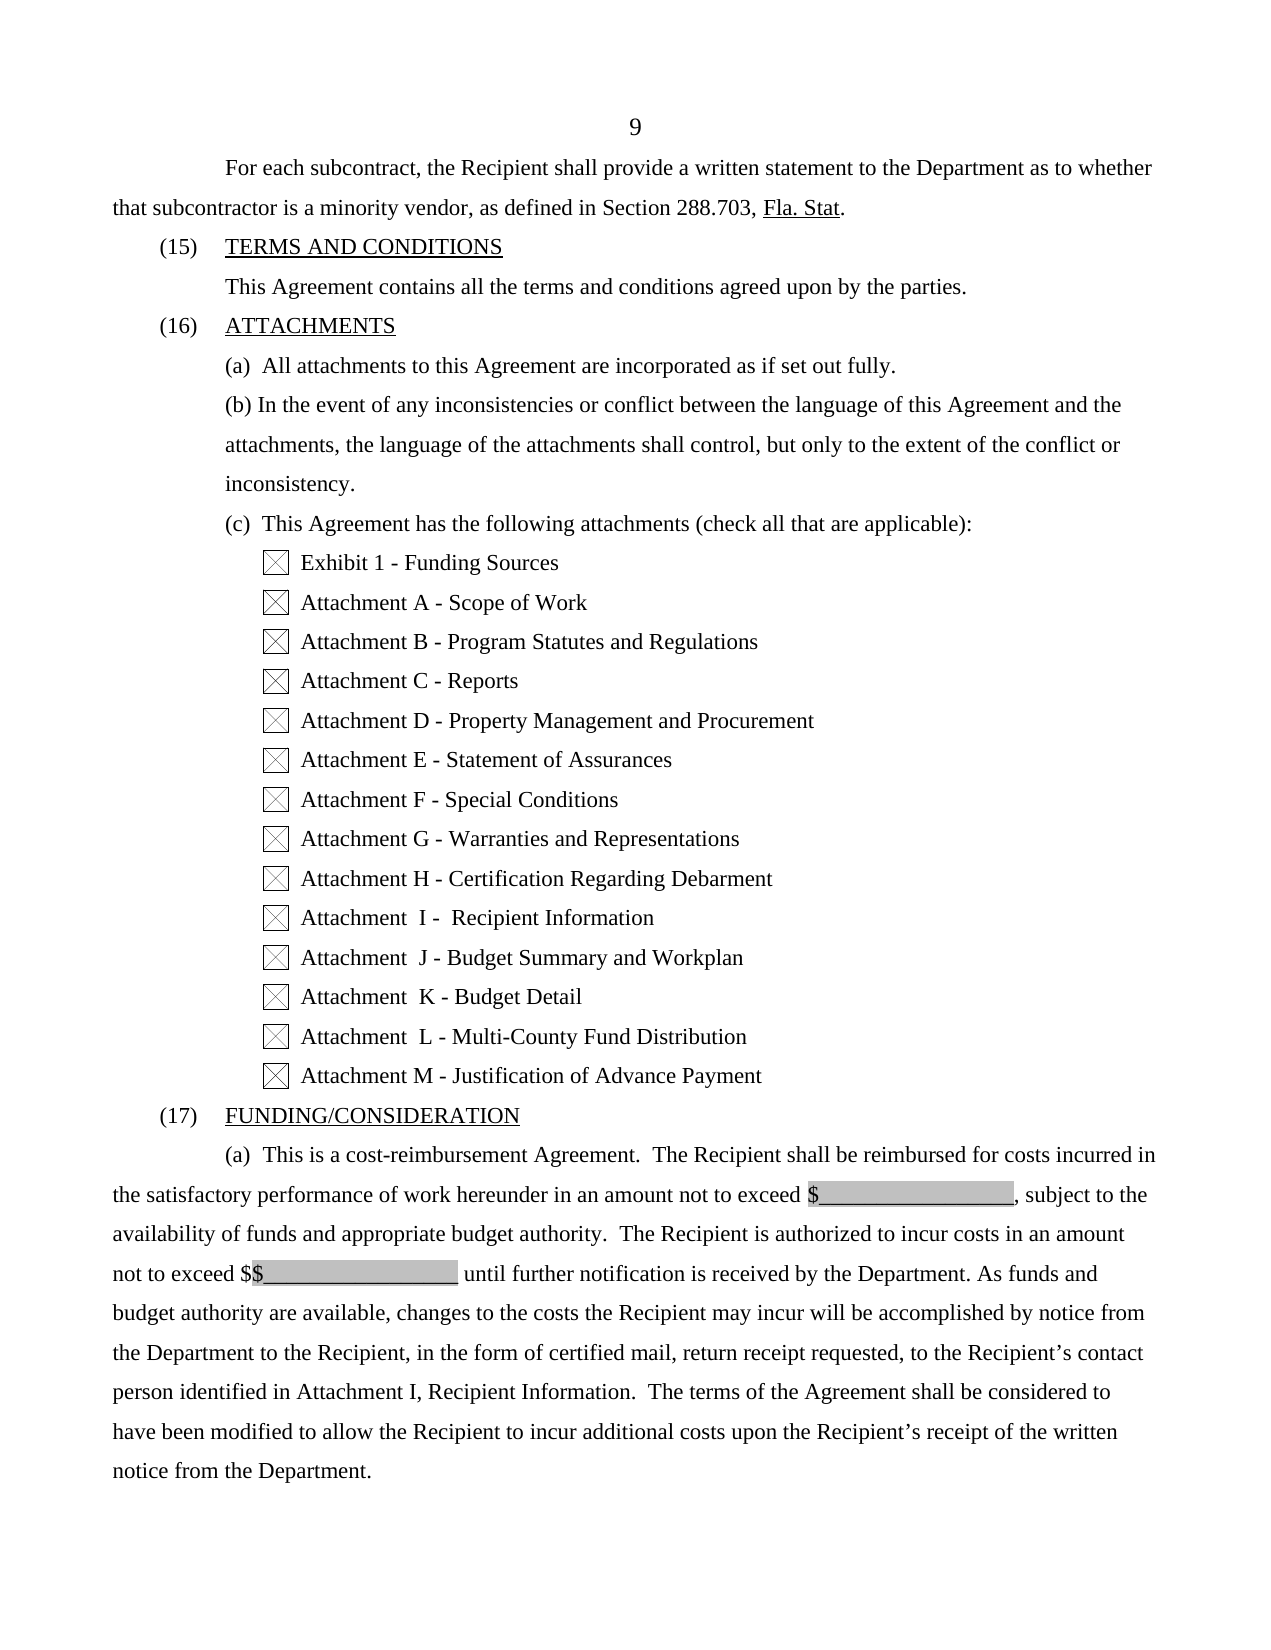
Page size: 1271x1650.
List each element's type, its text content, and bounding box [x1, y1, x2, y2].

text (16) ATTACHMENTS [112, 312, 1158, 339]
text Attachment J - Budget Summary and Workplan [288, 944, 1158, 970]
text Attachment F - Special Conditions [262, 786, 1158, 812]
text Attachment H - Certification Regarding Debarment [288, 865, 1158, 891]
text (c) This Agreement has the following attachments (check all that are applicable): [112, 510, 1158, 536]
text (b) In the event of any inconsistencies or conflict between the language of this Agreement and the attachments, the language of the attachments shall control, but only to the extent of the conflict or inconsistency. [225, 391, 1158, 497]
text Attachment M - Justification of Advance Payment [262, 1062, 1158, 1089]
text Attachment E - Statement of Assurances [288, 747, 1158, 773]
text Attachment D - Property Management and Procurement [262, 707, 1158, 733]
text Attachment B - Program Statutes and Regulations [262, 628, 1158, 654]
text Attachment A - Scope of Work [288, 589, 1158, 615]
text Attachment I - Recipient Information [262, 904, 1158, 931]
text For each subcontract, the Recipient shall provide a written statement to the Department as to whether that subcontractor is a minority vendor, as defined in Section 288.703, Fla. Stat. [112, 112, 1158, 220]
text (a) All attachments to this Agreement are incorporated as if set out fully. [112, 352, 1158, 378]
text Attachment C - Reports [288, 668, 1158, 694]
text Attachment K - Budget Detail [262, 983, 1158, 1010]
text (17) FUNDING/CONSIDERATION [112, 1102, 1158, 1128]
text This Agreement contains all the terms and conditions agreed upon by the parties. [112, 273, 1158, 299]
text (15) TERMS AND CONDITIONS [112, 233, 1158, 260]
text Attachment L - Multi-County Fund Distribution [288, 1023, 1158, 1049]
text Exhibit 1 - Funding Sources [262, 549, 1158, 576]
text (a) This is a cost-reimbursement Agreement. The Recipient shall be reimbursed for costs incurred in the satisfactory performance of work hereunder in an amount not to exceed $_________________, subject to the availability of funds and appropriate budget authority. The Recipient is authorized to incur costs in an amount not to exceed $$_________________ until further notification is received by the Department. As funds and budget authority are available, changes to the costs the Recipient may incur will be accomplished by notice from the Department to the Recipient, in the form of certified mail, return receipt requested, to the Recipient’s contact person identified in Attachment I, Recipient Information. The terms of the Agreement shall be considered to have been modified to allow the Recipient to incur additional costs upon the Recipient’s receipt of the written notice from the Department. [112, 1141, 1158, 1483]
text Attachment G - Warranties and Representations [289, 826, 1158, 852]
